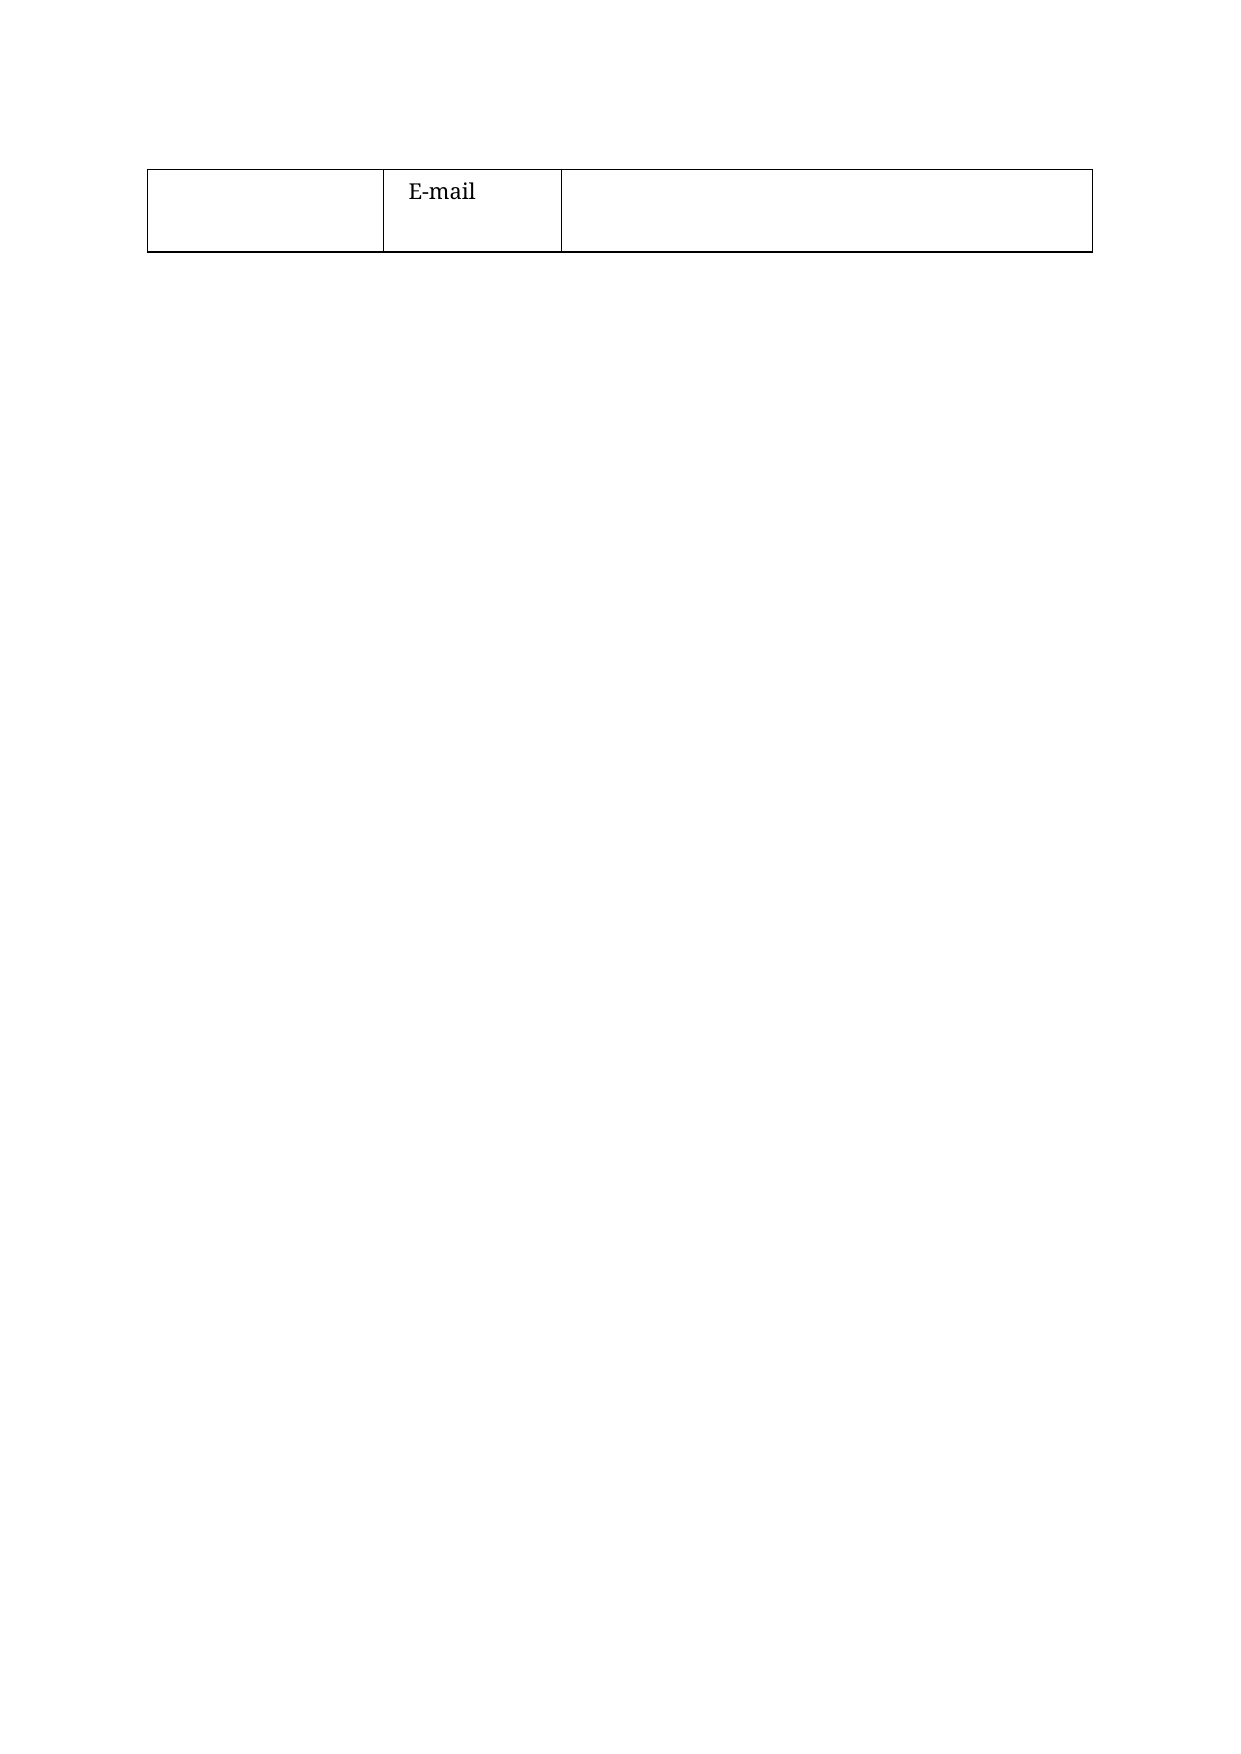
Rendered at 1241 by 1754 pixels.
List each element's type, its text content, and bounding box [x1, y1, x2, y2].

table_cell [562, 170, 1092, 251]
table_cell E-mail [384, 170, 561, 251]
